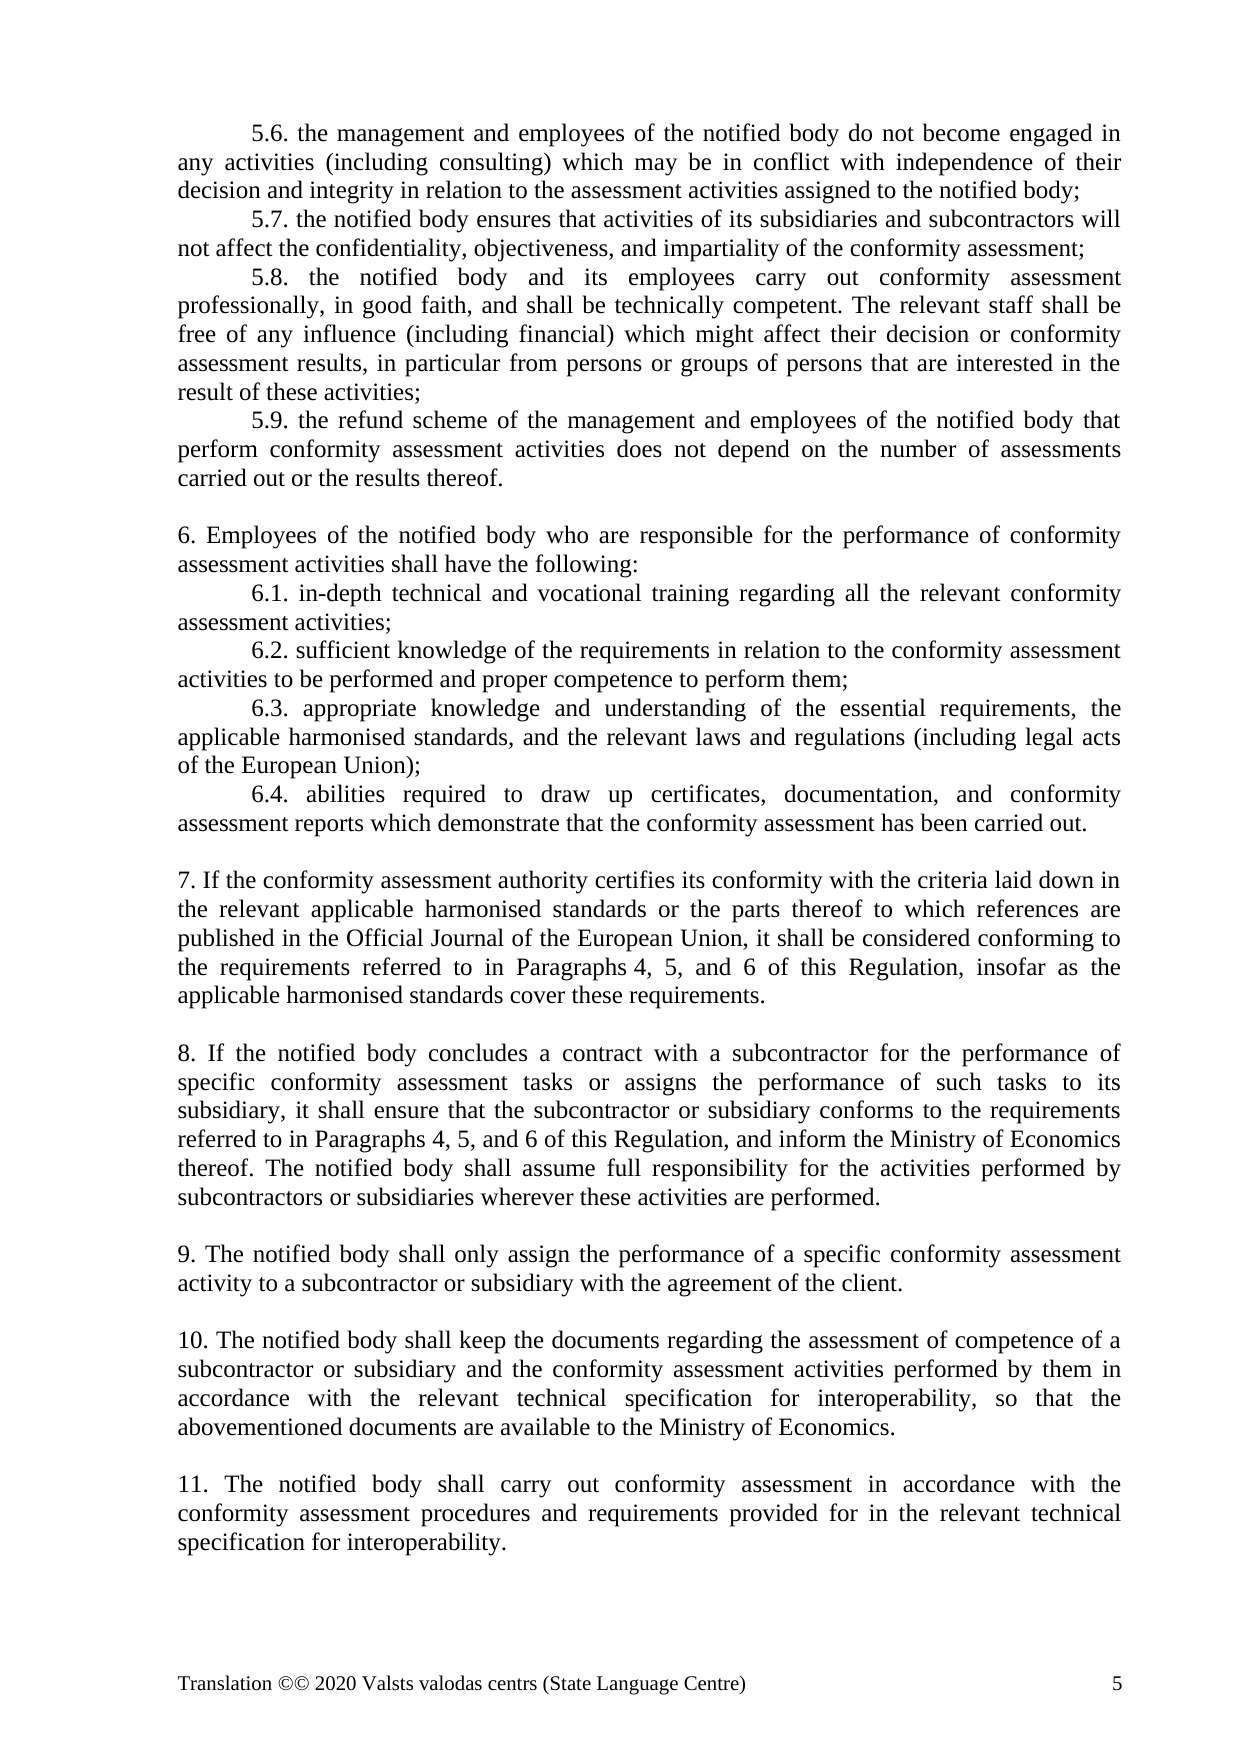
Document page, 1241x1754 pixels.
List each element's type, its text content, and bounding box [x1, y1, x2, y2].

text 5.9. the refund scheme of the management and employees of the notified body that perform conformity assessment activities does not depend on the number of assessments carried out or the results thereof. [177, 406, 1122, 492]
text 6.4. abilities required to draw up certificates, documentation, and conformity assessment reports which demonstrate that the conformity assessment has been carried out. [177, 779, 1122, 837]
text 6.1. in-depth technical and vocational training regarding all the relevant conformity assessment activities; [177, 578, 1122, 636]
text 6. Employees of the notified body who are responsible for the performance of conformity assessment activities shall have the following: [177, 521, 1122, 578]
text 7. If the conformity assessment authority certifies its conformity with the criteria laid down in the relevant applicable harmonised standards or the parts thereof to which references are published in the Official Journal of the European Union, it shall be considered conforming to the requirements referred to in Paragraphs 4, 5, and 6 of this Regulation, insofar as the applicable harmonised standards cover these requirements. [177, 866, 1122, 1009]
text 5.7. the notified body ensures that activities of its subsidiaries and subcontractors will not affect the confidentiality, objectiveness, and impartiality of the conformity assessment; [177, 204, 1122, 262]
text 8. If the notified body concludes a contract with a subcontractor for the performance of specific conformity assessment tasks or assigns the performance of such tasks to its subsidiary, it shall ensure that the subcontractor or subsidiary conforms to the requirements referred to in Paragraphs 4, 5, and 6 of this Regulation, and inform the Ministry of Economics thereof. The notified body shall assume full responsibility for the activities performed by subcontractors or subsidiaries wherever these activities are performed. [177, 1038, 1122, 1211]
text 5.6. the management and employees of the notified body do not become engaged in any activities (including consulting) which may be in conflict with independence of their decision and integrity in relation to the assessment activities assigned to the notified body; [177, 118, 1122, 204]
text 11. The notified body shall carry out conformity assessment in accordance with the conformity assessment procedures and requirements provided for in the relevant technical specification for interoperability. [177, 1469, 1122, 1556]
text 10. The notified body shall keep the documents regarding the assessment of competence of a subcontractor or subsidiary and the conformity assessment activities performed by them in accordance with the relevant technical specification for interoperability, so that the abovementioned documents are available to the Ministry of Economics. [177, 1326, 1122, 1441]
text 5.8. the notified body and its employees carry out conformity assessment professionally, in good faith, and shall be technically competent. The relevant staff shall be free of any influence (including financial) which might affect their decision or conformity assessment results, in particular from persons or groups of persons that are interested in the result of these activities; [177, 262, 1122, 406]
text 6.2. sufficient knowledge of the requirements in relation to the conformity assessment activities to be performed and proper competence to perform them; [177, 636, 1122, 693]
text 9. The notified body shall only assign the performance of a specific conformity assessment activity to a subcontractor or subsidiary with the agreement of the client. [177, 1239, 1122, 1297]
text 6.3. appropriate knowledge and understanding of the essential requirements, the applicable harmonised standards, and the relevant laws and regulations (including legal acts of the European Union); [177, 693, 1122, 779]
